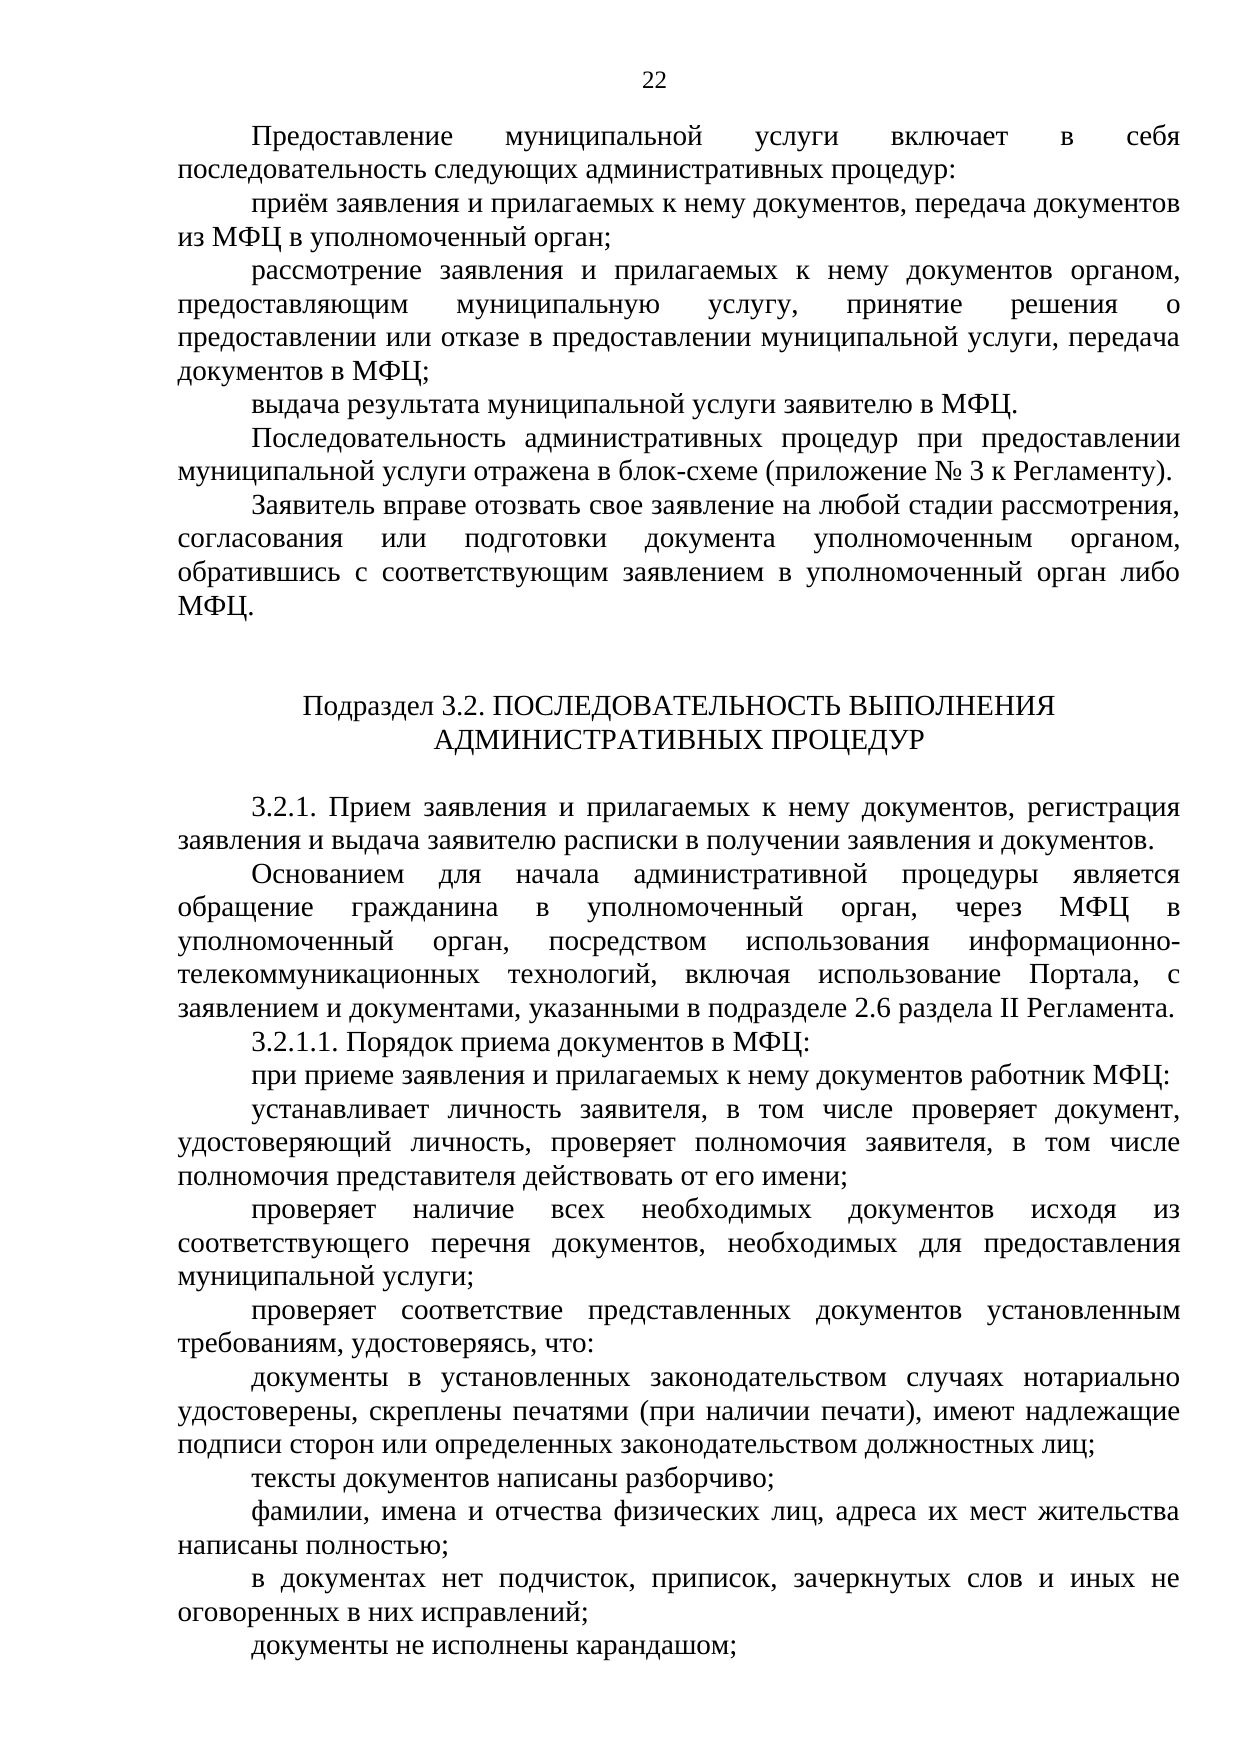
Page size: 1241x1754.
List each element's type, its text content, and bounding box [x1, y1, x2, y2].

text рассмотрение заявления и прилагаемых к нему документов органом, предоставляющим муниципальную услугу, принятие решения о предоставлении или отказе в предоставлении муниципальной услуги, передача документов в МФЦ; [177, 252, 1181, 386]
text проверяет соответствие представленных документов установленным требованиям, удостоверяясь, что: [177, 1292, 1181, 1359]
text АДМИНИСТРАТИВНЫХ ПРОЦЕДУР [177, 722, 1181, 755]
text приём заявления и прилагаемых к нему документов, передача документов из МФЦ в уполномоченный орган; [177, 185, 1181, 252]
text устанавливает личность заявителя, в том числе проверяет документ, удостоверяющий личность, проверяет полномочия заявителя, в том числе полномочия представителя действовать от его имени; [177, 1091, 1181, 1191]
text документы не исполнены карандашом; [177, 1627, 1181, 1661]
text в документах нет подчисток, приписок, зачеркнутых слов и иных не оговоренных в них исправлений; [177, 1560, 1181, 1627]
text выдача результата муниципальной услуги заявителю в МФЦ. [177, 386, 1181, 420]
text 3.2.1.1. Порядок приема документов в МФЦ: [177, 1024, 1181, 1057]
text Подраздел 3.2. ПОСЛЕДОВАТЕЛЬНОСТЬ ВЫПОЛНЕНИЯ [177, 688, 1181, 722]
text Последовательность административных процедур при предоставлении муниципальной услуги отражена в блок-схеме (приложение № 3 к Регламенту). [177, 420, 1181, 487]
text фамилии, имена и отчества физических лиц, адреса их мест жительства написаны полностью; [177, 1493, 1181, 1560]
text Основанием для начала административной процедуры является обращение гражданина в уполномоченный орган, через МФЦ в уполномоченный орган, посредством использования информационно-телекоммуникационных технологий, включая использование Портала, с заявлением и документами, указанными в подразделе 2.6 раздела II Регламента. [177, 856, 1181, 1024]
text Заявитель вправе отозвать свое заявление на любой стадии рассмотрения, согласования или подготовки документа уполномоченным органом, обратившись с соответствующим заявлением в уполномоченный орган либо МФЦ. [177, 487, 1181, 621]
text Предоставление муниципальной услуги включает в себя последовательность следующих административных процедур: [177, 118, 1181, 185]
text проверяет наличие всех необходимых документов исходя из соответствующего перечня документов, необходимых для предоставления муниципальной услуги; [177, 1191, 1181, 1292]
text тексты документов написаны разборчиво; [177, 1460, 1181, 1493]
text документы в установленных законодательством случаях нотариально удостоверены, скреплены печатями (при наличии печати), имеют надлежащие подписи сторон или определенных законодательством должностных лиц; [177, 1359, 1181, 1460]
text 3.2.1. Прием заявления и прилагаемых к нему документов, регистрация заявления и выдача заявителю расписки в получении заявления и документов. [177, 789, 1181, 856]
text при приеме заявления и прилагаемых к нему документов работник МФЦ: [177, 1057, 1181, 1091]
